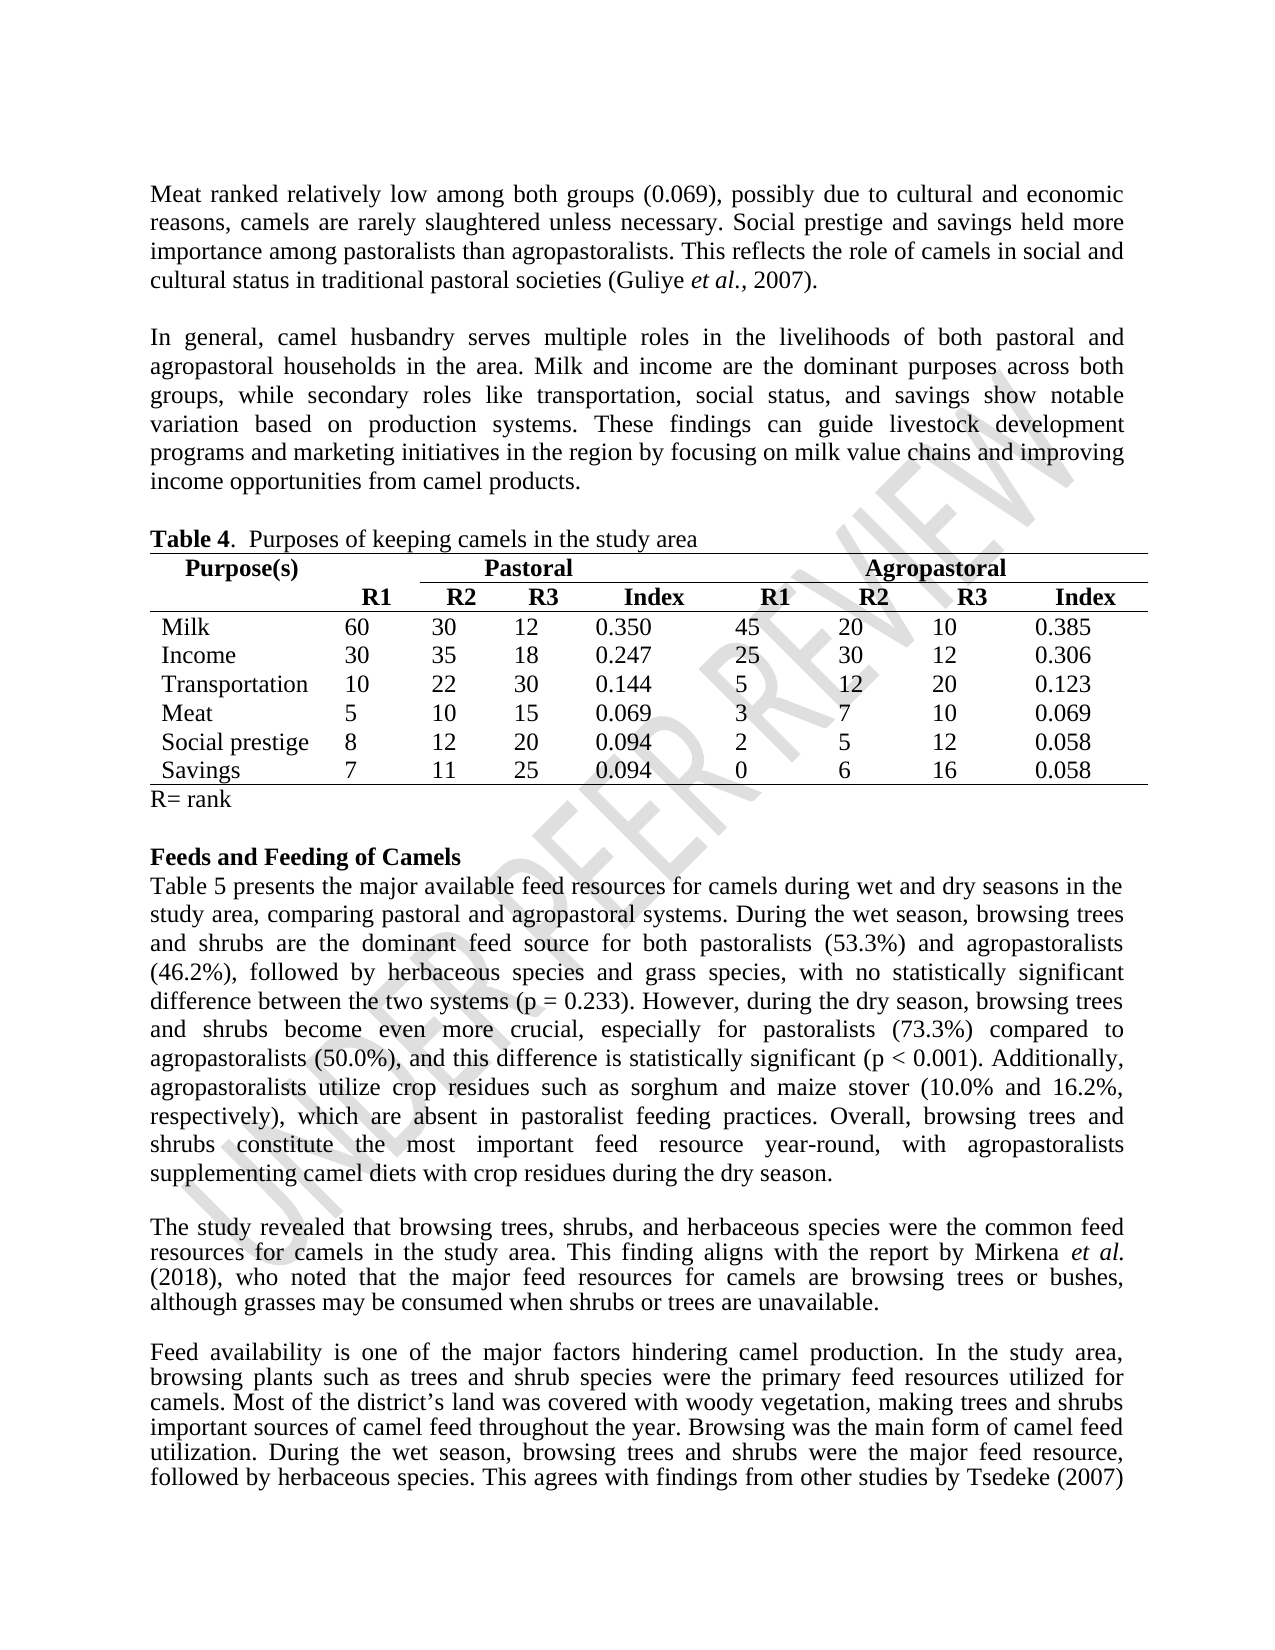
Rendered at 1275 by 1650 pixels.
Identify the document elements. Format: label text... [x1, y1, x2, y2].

table_cell 10 [333, 669, 420, 698]
text The study revealed that browsing trees, shrubs, and herbaceous species were the common feed resources for camels in the study area. This finding aligns with the report by Mirkena et al. (2018), who noted that the major feed resources for camels are browsing trees or bushes, although grasses may be consumed when shrubs or trees are unavailable. [150, 1216, 1125, 1316]
table_cell Index [584, 583, 724, 611]
table_cell 20 [827, 612, 921, 640]
table_cell 10 [420, 698, 502, 727]
table_cell 0 [724, 755, 827, 784]
table_cell 12 [502, 612, 584, 640]
table_header Agropastoral [724, 554, 1147, 582]
table_cell 15 [502, 698, 584, 727]
table_cell 8 [333, 727, 420, 755]
table_cell 16 [921, 755, 1024, 784]
table_cell 7 [333, 755, 420, 784]
table_cell 0.058 [1024, 755, 1147, 784]
table_cell 3 [724, 698, 827, 727]
table_cell 0.069 [584, 698, 724, 727]
table_cell 0.144 [584, 669, 724, 698]
text Meat ranked relatively low among both groups (0.069), possibly due to cultural and economic reasons, camels are rarely slaughtered unless necessary. Social prestige and savings held more importance among pastoralists than agropastoralists. This reflects the role of camels in social and cultural status in traditional pastoral societies (Guliye et al., 2007). [150, 179, 1125, 294]
table_cell 0.385 [1024, 612, 1147, 640]
table_cell Meat [150, 698, 333, 727]
table_cell 0.350 [584, 612, 724, 640]
table_cell 11 [420, 755, 502, 784]
table_cell 22 [420, 669, 502, 698]
table_cell Index [1024, 583, 1147, 611]
table_cell 7 [827, 698, 921, 727]
table_cell R2 [827, 583, 921, 611]
table_cell R1 [724, 583, 827, 611]
table_cell Social prestige [150, 727, 333, 755]
table_cell 0.094 [584, 755, 724, 784]
table_cell R3 [502, 583, 584, 611]
table_cell 12 [921, 727, 1024, 755]
table_cell Milk [150, 612, 333, 640]
table_cell 0.058 [1024, 727, 1147, 755]
table_cell 30 [502, 669, 584, 698]
table_cell Savings [150, 755, 333, 784]
table_cell 20 [921, 669, 1024, 698]
table_cell 12 [420, 727, 502, 755]
table_cell 30 [420, 612, 502, 640]
table_cell 6 [827, 755, 921, 784]
table_cell 30 [827, 640, 921, 669]
table_cell 5 [724, 669, 827, 698]
table_cell 0.094 [584, 727, 724, 755]
table_cell Income [150, 640, 333, 669]
table_cell 30 [333, 640, 420, 669]
table_cell R2 [420, 583, 502, 611]
text Table 5 presents the major available feed resources for camels during wet and dry seasons in the study area, comparing pastoral and agropastoral systems. During the wet season, browsing trees and shrubs are the dominant feed source for both pastoralists (53.3%) and agropastoralists (46.2%), followed by herbaceous species and grass species, with no statistically significant difference between the two systems (p = 0.233). However, during the dry season, browsing trees and shrubs become even more crucial, especially for pastoralists (73.3%) compared to agropastoralists (50.0%), and this difference is statistically significant (p < 0.001). Additionally, agropastoralists utilize crop residues such as sorghum and maize stover (10.0% and 16.2%, respectively), which are absent in pastoralist feeding practices. Overall, browsing trees and shrubs constitute the most important feed resource year-round, with agropastoralists supplementing camel diets with crop residues during the dry season. [150, 871, 1125, 1187]
table_cell 60 [333, 612, 420, 640]
table_cell 5 [827, 727, 921, 755]
table_header Pastoral [333, 554, 724, 582]
table_cell 0.123 [1024, 669, 1147, 698]
table_cell 12 [921, 640, 1024, 669]
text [150, 1341, 1125, 1491]
table_cell 10 [921, 698, 1024, 727]
table_cell Transportation [150, 669, 333, 698]
text In general, camel husbandry serves multiple roles in the livelihoods of both pastoral and agropastoral households in the area. Milk and income are the dominant purposes across both groups, while secondary roles like transportation, social status, and savings show notable variation based on production systems. These findings can guide livestock development programs and marketing initiatives in the region by focusing on milk value chains and improving income opportunities from camel products. [150, 322, 1125, 495]
table_cell 0.069 [1024, 698, 1147, 727]
table_cell 0.247 [584, 640, 724, 669]
table_cell 0.306 [1024, 640, 1147, 669]
table_cell 5 [333, 698, 420, 727]
table_cell R3 [921, 583, 1024, 611]
table_header Purpose(s) [150, 554, 333, 611]
table_cell R1 [333, 582, 420, 611]
table_cell 12 [827, 669, 921, 698]
table_cell 45 [724, 612, 827, 640]
table_cell 35 [420, 640, 502, 669]
text Table 4. Purposes of keeping camels in the study area [150, 524, 1125, 552]
table_cell 25 [724, 640, 827, 669]
table_cell 10 [921, 612, 1024, 640]
table_cell 25 [502, 755, 584, 784]
table_cell 18 [502, 640, 584, 669]
table_cell 20 [502, 727, 584, 755]
table_cell 2 [724, 727, 827, 755]
text R= rank [150, 785, 1125, 813]
text Feeds and Feeding of Camels [150, 842, 1125, 871]
